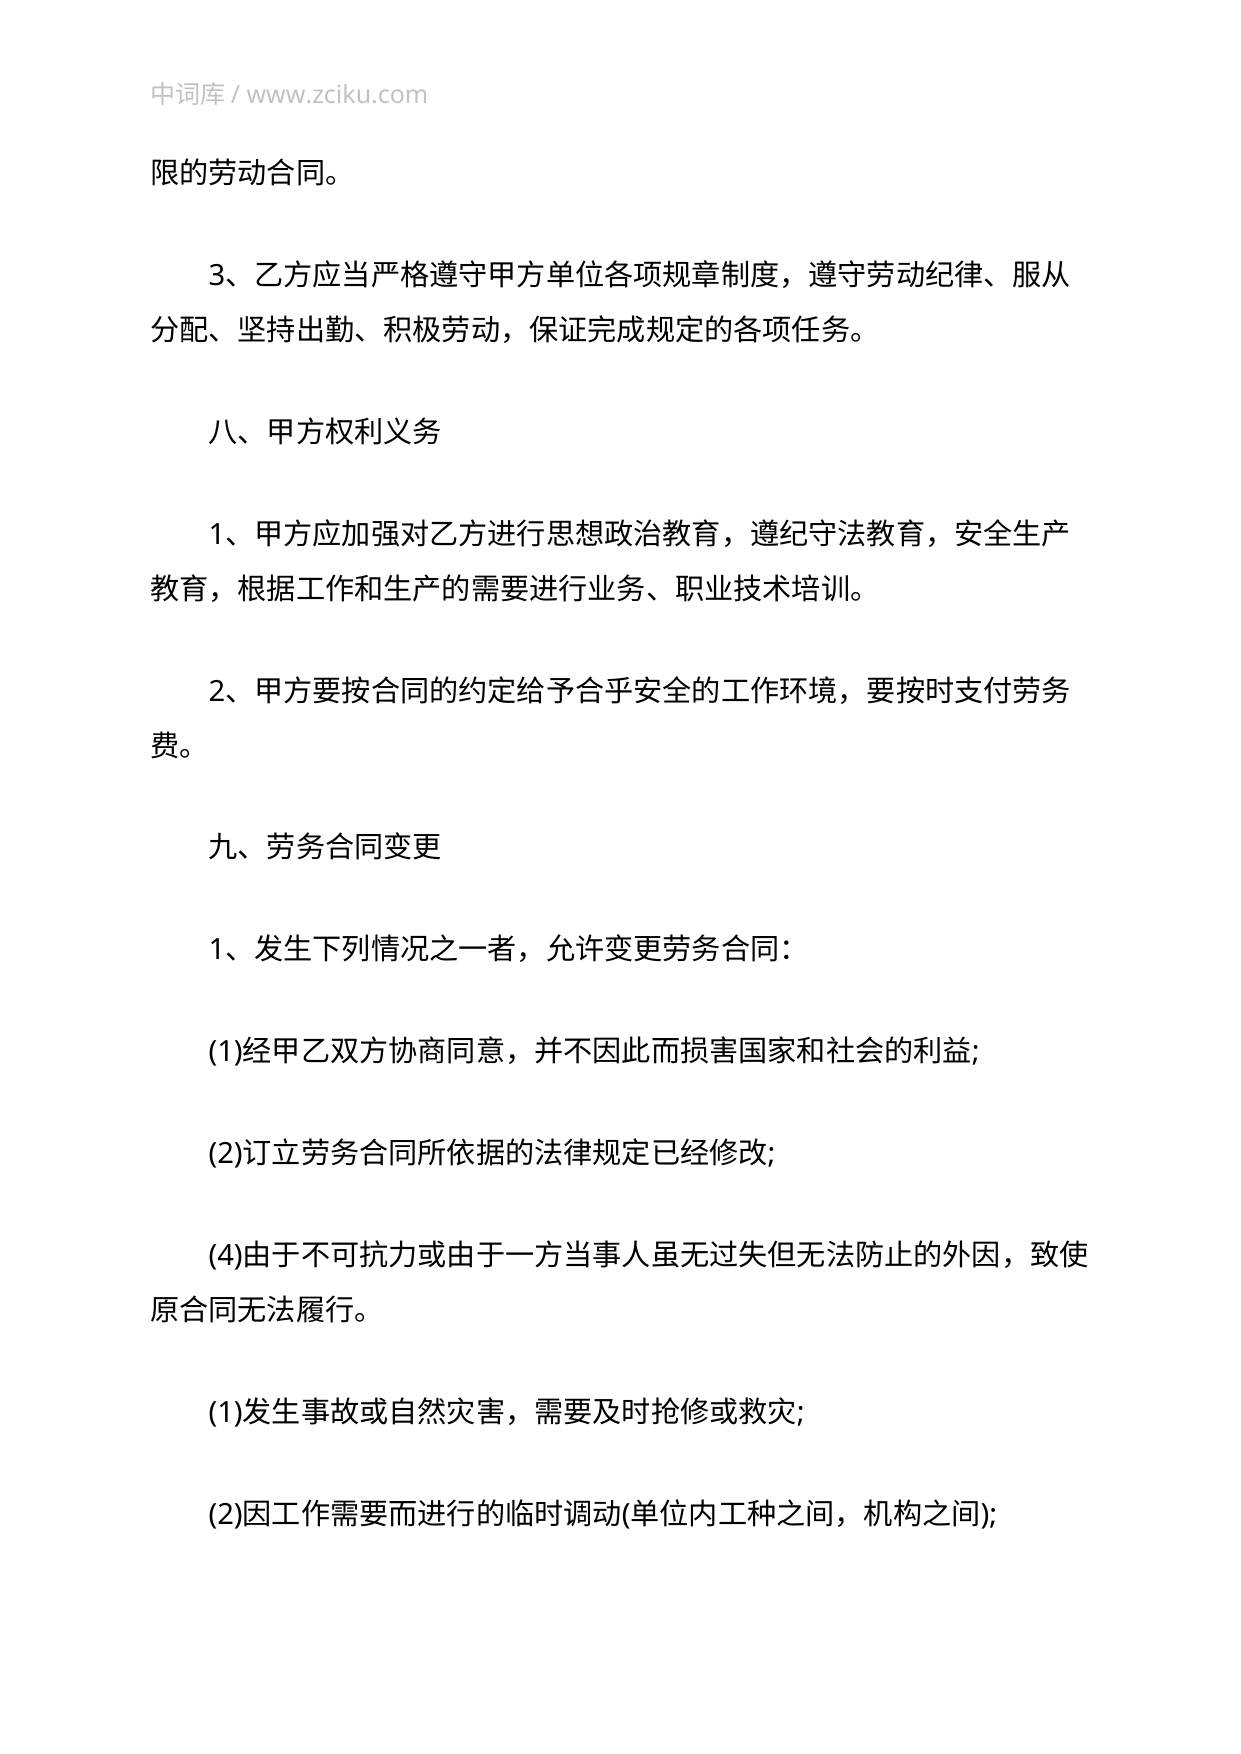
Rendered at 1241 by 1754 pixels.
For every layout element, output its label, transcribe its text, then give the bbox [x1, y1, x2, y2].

text 2、甲方要按合同的约定给予合乎安全的工作环境，要按时支付劳务费。 [150, 667, 1090, 764]
text (1)经甲乙双方协商同意，并不因此而损害国家和社会的利益; [150, 1028, 1090, 1070]
text (4)由于不可抗力或由于一方当事人虽无过失但无法防止的外因，致使原合同无法履行。 [150, 1232, 1090, 1329]
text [150, 150, 1090, 192]
text 八、甲方权利义务 [150, 408, 1090, 451]
text 1、发生下列情况之一者，允许变更劳务合同： [150, 926, 1090, 968]
text 1、甲方应加强对乙方进行思想政治教育，遵纪守法教育，安全生产教育，根据工作和生产的需要进行业务、职业技术培训。 [150, 510, 1090, 608]
text (2)因工作需要而进行的临时调动(单位内工种之间，机构之间); [150, 1490, 1090, 1533]
text (1)发生事故或自然灾害，需要及时抢修或救灾; [150, 1388, 1090, 1431]
text (2)订立劳务合同所依据的法律规定已经修改; [150, 1129, 1090, 1172]
text 九、劳务合同变更 [150, 824, 1090, 866]
text 3、乙方应当严格遵守甲方单位各项规章制度，遵守劳动纪律、服从分配、坚持出勤、积极劳动，保证完成规定的各项任务。 [150, 252, 1090, 349]
